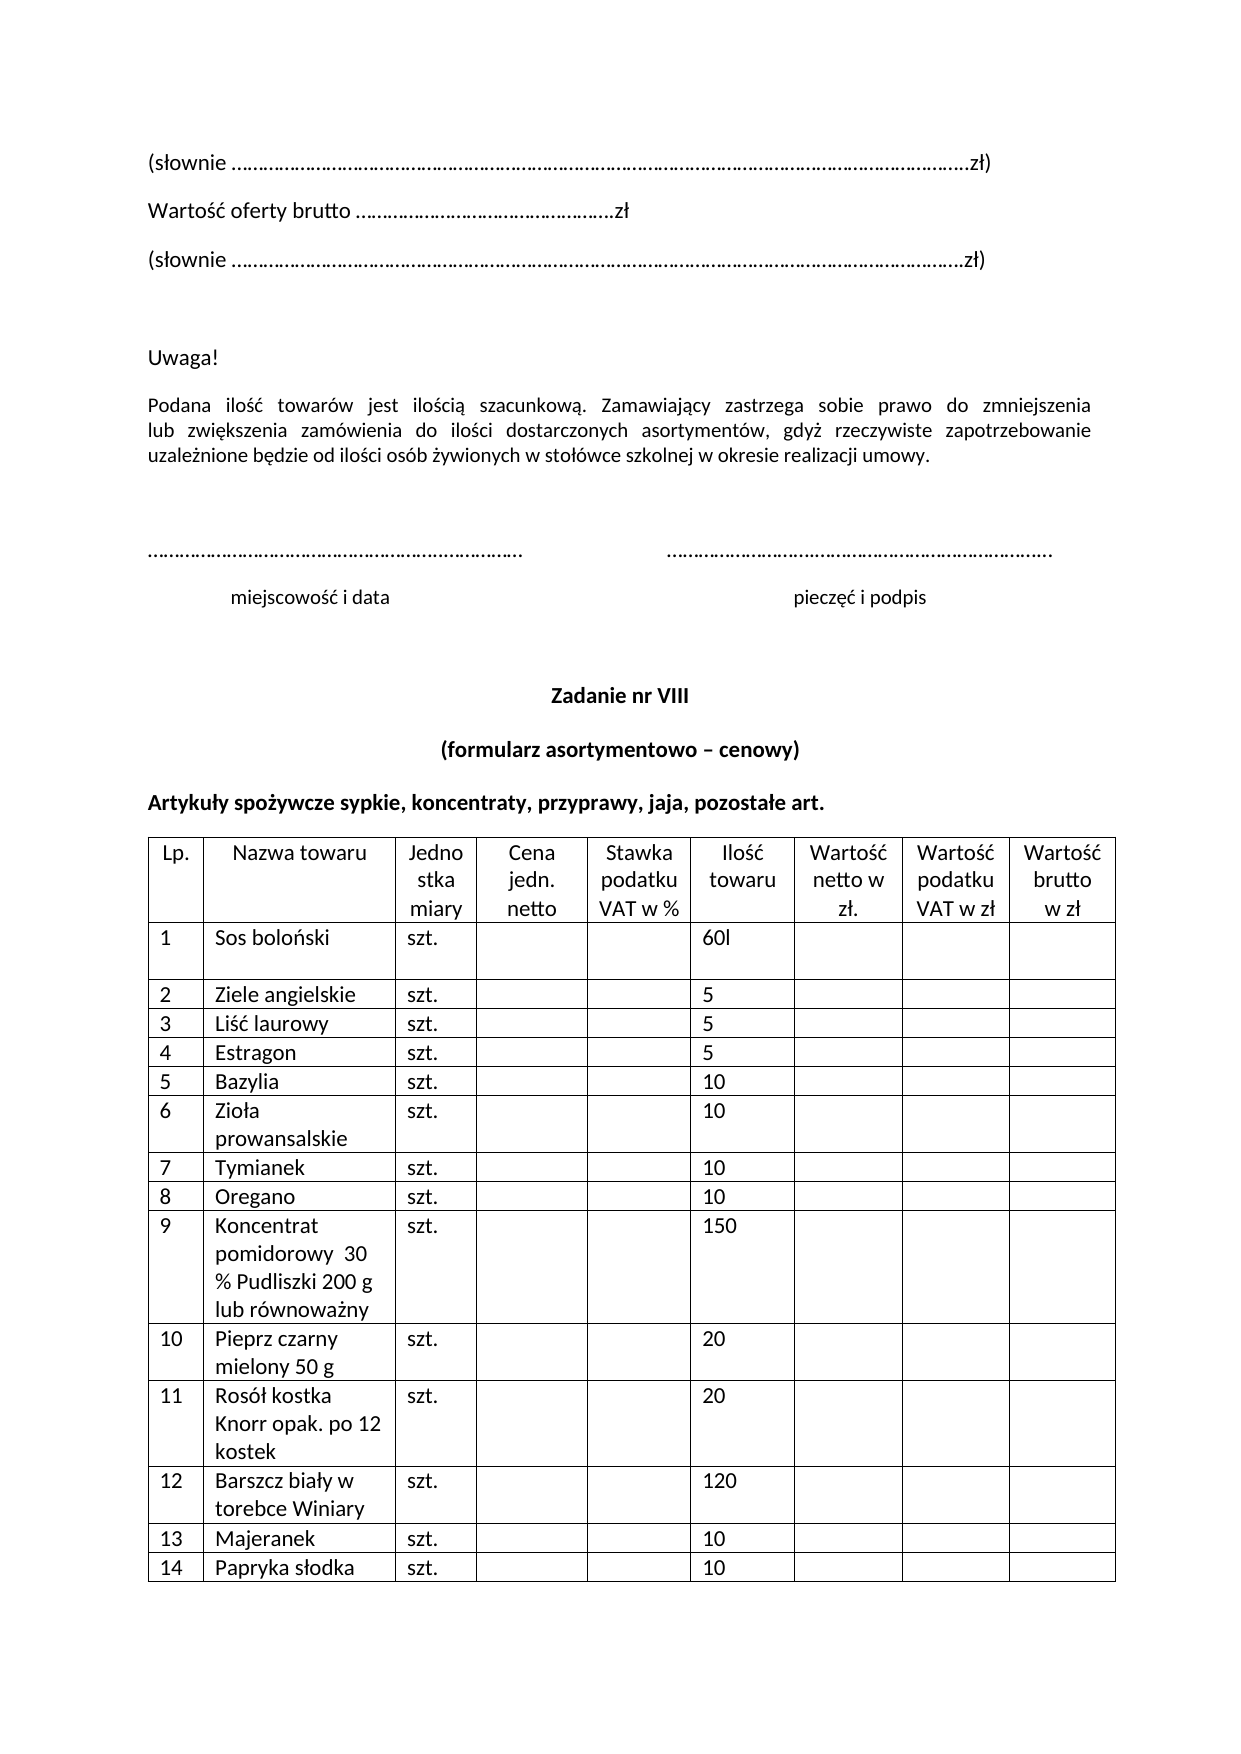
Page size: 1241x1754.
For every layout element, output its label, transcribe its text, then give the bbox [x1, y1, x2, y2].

table_cell [903, 1067, 1009, 1095]
table_cell Oregano [204, 1182, 395, 1210]
table_cell Bazylia [204, 1067, 395, 1095]
table_cell [903, 1324, 1009, 1380]
table_cell [1010, 1467, 1115, 1523]
table_cell 5 [691, 980, 794, 1008]
table_cell 6 [149, 1096, 203, 1152]
text Artykuły spożywcze sypkie, koncentraty, przyprawy, jaja, pozostałe art. [148, 788, 1093, 816]
table_cell [795, 1524, 902, 1552]
table_cell [903, 1381, 1009, 1466]
table_cell 14 [149, 1553, 203, 1581]
table_cell [1010, 1182, 1115, 1210]
table_cell [477, 1211, 587, 1323]
table_cell [588, 1096, 690, 1152]
table_cell Pieprz czarny mielony 50 g [204, 1324, 395, 1380]
table_cell szt. [396, 1524, 476, 1552]
table_cell [1010, 1096, 1115, 1152]
table_cell 8 [149, 1182, 203, 1210]
table_cell szt. [396, 1009, 476, 1037]
table_header Nazwa towaru [204, 838, 395, 922]
table_cell [1010, 923, 1115, 979]
table_cell [903, 1153, 1009, 1181]
table_cell [903, 1553, 1009, 1581]
table_header Wartość netto w zł. [795, 838, 902, 922]
table_cell [795, 1211, 902, 1323]
table_cell [477, 1467, 587, 1523]
table_cell 20 [691, 1324, 794, 1380]
table_cell [1010, 1524, 1115, 1552]
table_cell [795, 1096, 902, 1152]
table_cell [795, 1153, 902, 1181]
table_cell [588, 1153, 690, 1181]
table_cell szt. [396, 1553, 476, 1581]
table_cell [795, 1067, 902, 1095]
table_header Stawka podatku VAT w % [588, 838, 690, 922]
table_cell [1010, 1067, 1115, 1095]
text ………………………………………………..…………… ……………………….……………………………………... [148, 535, 1093, 563]
table_cell 10 [691, 1553, 794, 1581]
table_header Cena jedn. netto [477, 838, 587, 922]
table_header Wartość podatku VAT w zł [903, 838, 1009, 922]
table_cell szt. [396, 1211, 476, 1323]
table_cell 4 [149, 1038, 203, 1066]
table_cell szt. [396, 1096, 476, 1152]
table_cell [795, 1381, 902, 1466]
table_cell [795, 1553, 902, 1581]
table_cell 150 [691, 1211, 794, 1323]
table_cell [477, 1067, 587, 1095]
table_cell Barszcz biały w torebce Winiary [204, 1467, 395, 1523]
table_cell [903, 1524, 1009, 1552]
table_cell [795, 1324, 902, 1380]
table_cell szt. [396, 1182, 476, 1210]
table_cell [1010, 1211, 1115, 1323]
table_cell 10 [691, 1153, 794, 1181]
table_cell 11 [149, 1381, 203, 1466]
table_cell Estragon [204, 1038, 395, 1066]
table_cell szt. [396, 1153, 476, 1181]
table_cell [795, 1467, 902, 1523]
text (formularz asortymentowo – cenowy) [148, 735, 1093, 763]
table_cell [795, 1182, 902, 1210]
text (słownie ………………………………………………………………………………………………………………………….zł) [148, 245, 1093, 273]
table_cell Koncentrat pomidorowy 30 % Pudliszki 200 g lub równoważny [204, 1211, 395, 1323]
table_cell 10 [691, 1524, 794, 1552]
table_cell [477, 1009, 587, 1037]
table_cell Liść laurowy [204, 1009, 395, 1037]
table_cell 3 [149, 1009, 203, 1037]
table_cell [477, 1182, 587, 1210]
table_cell Tymianek [204, 1153, 395, 1181]
table_cell [588, 1324, 690, 1380]
table_cell [795, 1038, 902, 1066]
table_cell Zioła prowansalskie [204, 1096, 395, 1152]
table_cell [1010, 1381, 1115, 1466]
table_cell [588, 1038, 690, 1066]
text Podana ilość towarów jest ilością szacunkową. Zamawiający zastrzega sobie prawo do zmniejszenia lub zwiększenia zamówienia do ilości dostarczonych asortymentów, gdyż rzeczywiste zapotrzebowanie uzależnione będzie od ilości osób żywionych w stołówce szkolnej w okresie realizacji umowy. [148, 392, 1093, 468]
table_cell Rosół kostka Knorr opak. po 12 kostek [204, 1381, 395, 1466]
table_cell 7 [149, 1153, 203, 1181]
table_cell szt. [396, 1324, 476, 1380]
table_cell 10 [691, 1096, 794, 1152]
table_cell 10 [149, 1324, 203, 1380]
table_cell [903, 980, 1009, 1008]
table_cell [795, 923, 902, 979]
table_cell szt. [396, 1381, 476, 1466]
table_cell [588, 1009, 690, 1037]
table_cell 2 [149, 980, 203, 1008]
table_cell 12 [149, 1467, 203, 1523]
table_cell [477, 1524, 587, 1552]
table_header Jednostka miary [396, 838, 476, 922]
table_cell [903, 1038, 1009, 1066]
text Zadanie nr VIII [148, 682, 1093, 710]
table_cell 120 [691, 1467, 794, 1523]
table_cell szt. [396, 1467, 476, 1523]
table_cell [903, 923, 1009, 979]
table_cell szt. [396, 923, 476, 979]
table_cell 1 [149, 923, 203, 979]
table_cell [588, 1467, 690, 1523]
table_cell [588, 1067, 690, 1095]
text Uwaga! [148, 343, 1093, 371]
table_header Wartość brutto w zł [1010, 838, 1115, 922]
table_cell [795, 980, 902, 1008]
table_cell [588, 1182, 690, 1210]
table_header Ilość towaru [691, 838, 794, 922]
table_cell Majeranek [204, 1524, 395, 1552]
table_cell [588, 1524, 690, 1552]
table_cell [588, 1553, 690, 1581]
table_cell [477, 1324, 587, 1380]
table_cell [1010, 980, 1115, 1008]
table_cell [795, 1009, 902, 1037]
table_header Lp. [149, 838, 203, 922]
table_cell Papryka słodka [204, 1553, 395, 1581]
table_cell 10 [691, 1067, 794, 1095]
table_cell [477, 1153, 587, 1181]
table_cell [588, 980, 690, 1008]
table_cell [588, 923, 690, 979]
text miejscowość i data pieczęć i podpis [148, 584, 1093, 609]
table_cell 5 [691, 1038, 794, 1066]
table_cell [903, 1467, 1009, 1523]
table_cell szt. [396, 1038, 476, 1066]
table_cell [1010, 1553, 1115, 1581]
table_cell 5 [691, 1009, 794, 1037]
table_cell [477, 1096, 587, 1152]
table_cell 20 [691, 1381, 794, 1466]
table_cell [903, 1182, 1009, 1210]
table_cell [1010, 1153, 1115, 1181]
table_cell 60l [691, 923, 794, 979]
table_cell Sos boloński [204, 923, 395, 979]
table_cell 9 [149, 1211, 203, 1323]
table_cell 13 [149, 1524, 203, 1552]
table_cell [588, 1381, 690, 1466]
table_cell [1010, 1038, 1115, 1066]
table_cell [903, 1096, 1009, 1152]
table_cell [1010, 1009, 1115, 1037]
text (słownie …………………………………………………………………………………………………………………………..zł) [148, 148, 1093, 176]
table_cell [903, 1211, 1009, 1323]
table_cell 5 [149, 1067, 203, 1095]
table_cell [477, 1553, 587, 1581]
table_cell 10 [691, 1182, 794, 1210]
table_cell [588, 1211, 690, 1323]
table_cell [477, 923, 587, 979]
table_cell szt. [396, 1067, 476, 1095]
table_cell szt. [396, 980, 476, 1008]
table_cell [477, 980, 587, 1008]
table_cell [903, 1009, 1009, 1037]
text Wartość oferty brutto ………………………………………….zł [148, 196, 1093, 224]
table_cell [477, 1038, 587, 1066]
table_cell Ziele angielskie [204, 980, 395, 1008]
table_cell [1010, 1324, 1115, 1380]
table_cell [477, 1381, 587, 1466]
